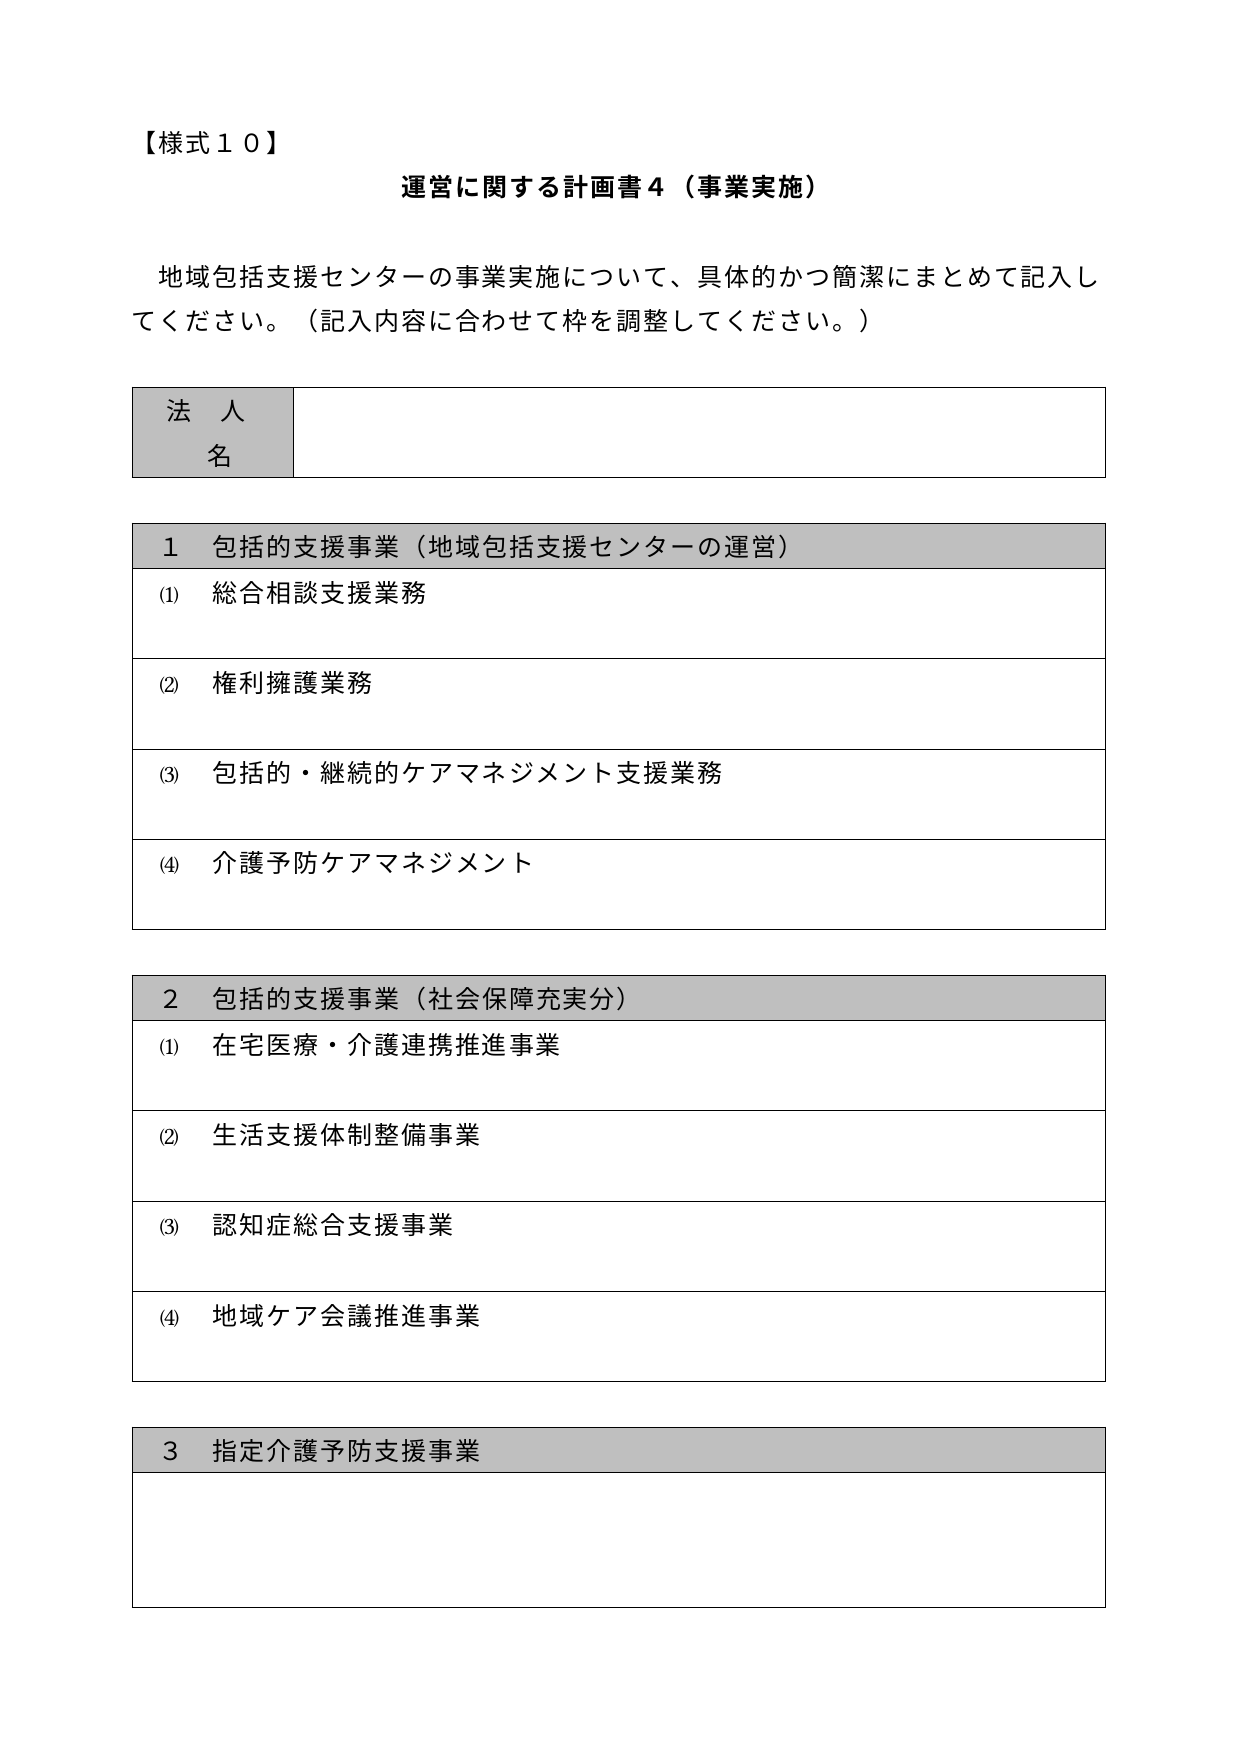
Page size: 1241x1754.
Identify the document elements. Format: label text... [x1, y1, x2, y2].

text 【様式１０】 [131, 119, 1103, 164]
table_header ２ 包括的支援事業（社会保障充実分） [133, 976, 1105, 1020]
table_cell ⑷ 地域ケア会議推進事業 [133, 1292, 1105, 1381]
table_cell [133, 1473, 1105, 1607]
table_header ３ 指定介護予防支援事業 [133, 1428, 1105, 1472]
table_cell ⑵ 権利擁護業務 [133, 659, 1105, 748]
table_cell ⑶ 包括的・継続的ケアマネジメント支援業務 [133, 750, 1105, 839]
table_header [294, 388, 1105, 477]
table_cell ⑷ 介護予防ケアマネジメント [133, 840, 1105, 929]
table_header １ 包括的支援事業（地域包括支援センターの運営） [133, 524, 1105, 568]
table_cell ⑴ 在宅医療・介護連携推進事業 [133, 1021, 1105, 1110]
table_cell ⑶ 認知症総合支援事業 [133, 1202, 1105, 1291]
text 運営に関する計画書４（事業実施） [131, 164, 1103, 208]
table_header 法人名 [133, 388, 293, 477]
table_cell ⑴ 総合相談支援業務 [133, 569, 1105, 658]
text 地域包括支援センターの事業実施について、具体的かつ簡潔にまとめて記入してください。（記入内容に合わせて枠を調整してください。） [131, 253, 1103, 342]
table_cell ⑵ 生活支援体制整備事業 [133, 1111, 1105, 1201]
